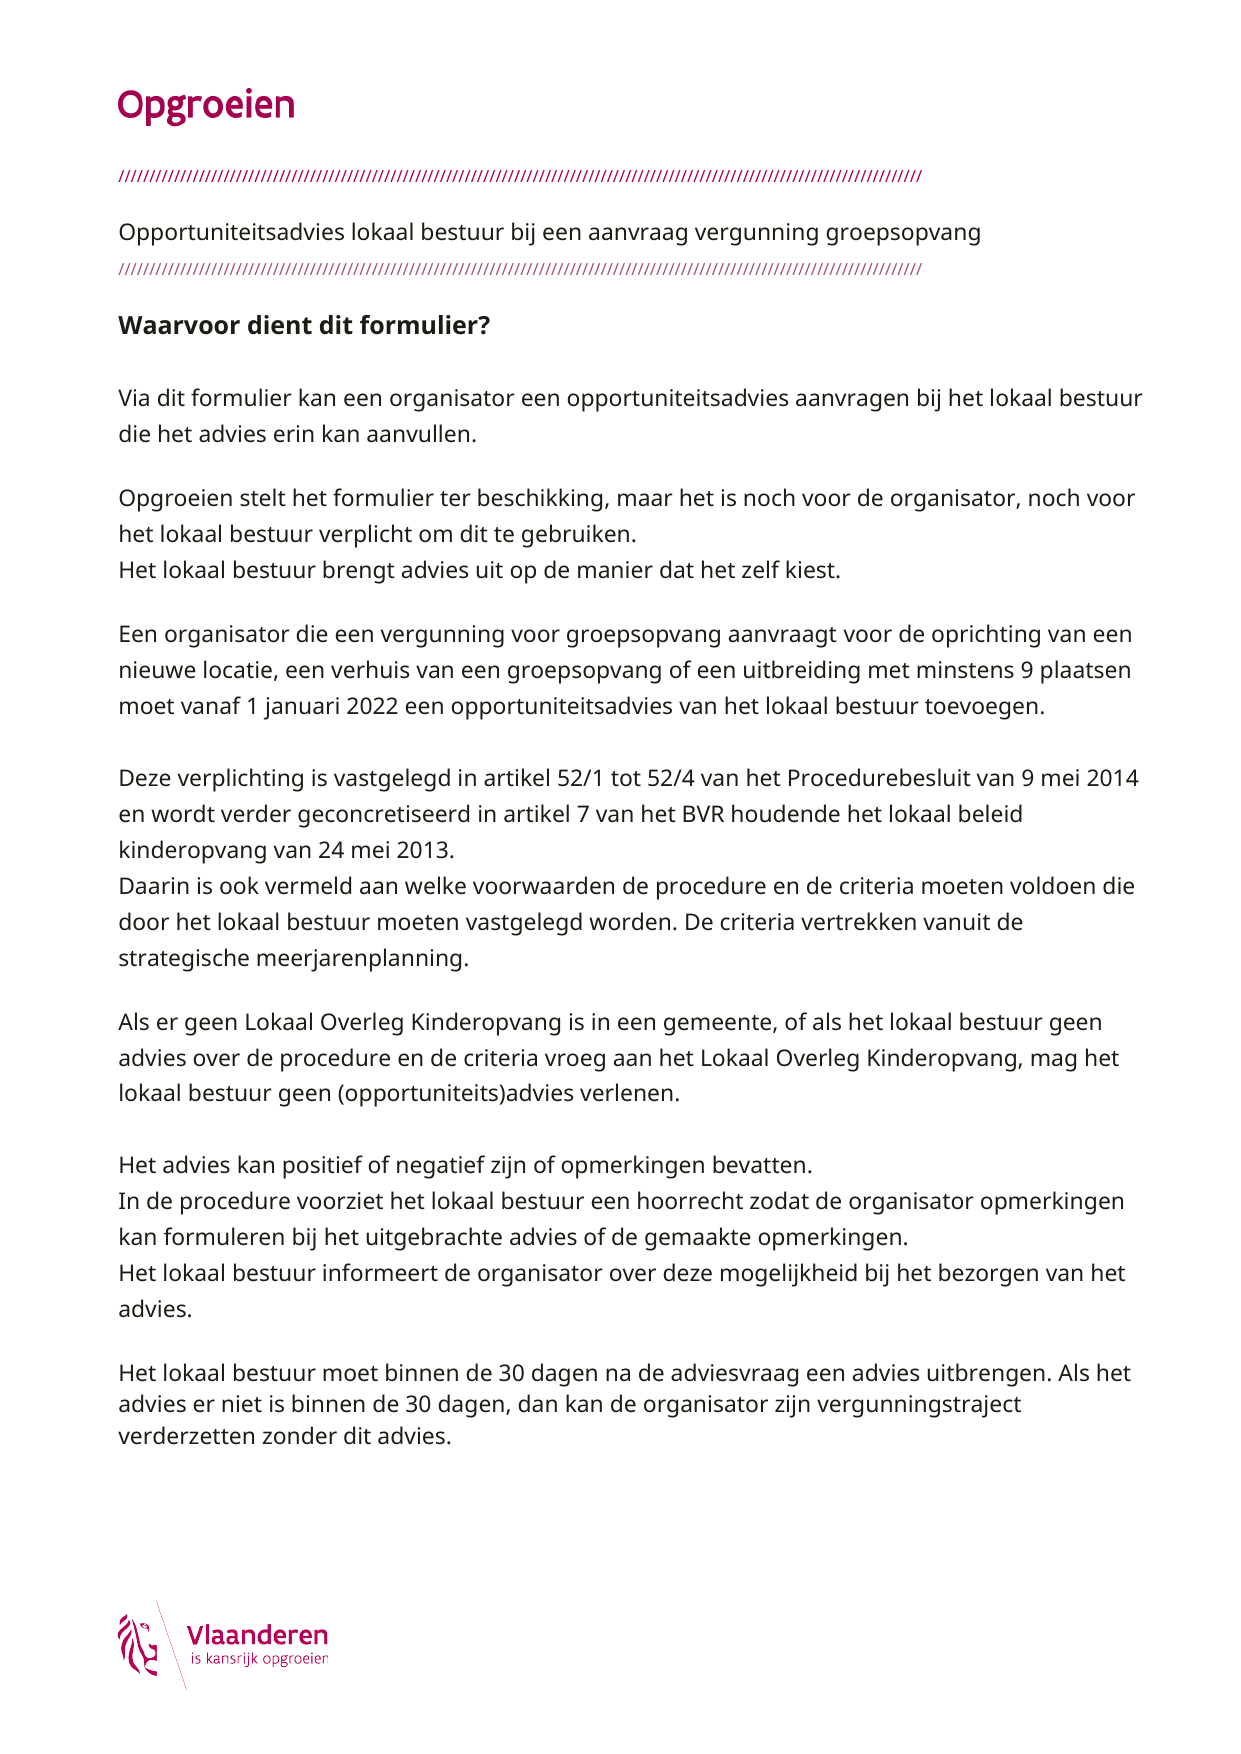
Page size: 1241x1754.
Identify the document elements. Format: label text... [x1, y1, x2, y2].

text Opgroeien stelt het formulier ter beschikking, maar het is noch voor de organisator, noch voor het lokaal bestuur verplicht om dit te gebruiken. Het lokaal bestuur brengt advies uit op de manier dat het zelf kiest. [118, 482, 1152, 585]
picture [117, 1601, 328, 1690]
text Het lokaal bestuur moet binnen de 30 dagen na de adviesvraag een advies uitbrengen. Als het advies er niet is binnen de 30 dagen, dan kan de organisator zijn vergunningstraject verderzetten zonder dit advies. [118, 1357, 1152, 1482]
text Waarvoor dient dit formulier? Via dit formulier kan een organisator een opportuniteitsadvies aanvragen bij het lokaal bestuur die het advies erin kan aanvullen. [118, 307, 1152, 449]
text Als er geen Lokaal Overleg Kinderopvang is in een gemeente, of als het lokaal bestuur geen advies over de procedure en de criteria vroeg aan het Lokaal Overleg Kinderopvang, mag het lokaal bestuur geen (opportuniteits)advies verlenen. Het advies kan positief of negatief zijn of opmerkingen bevatten. In de procedure voorziet het lokaal bestuur een hoorrecht zodat de organisator opmerkingen kan formuleren bij het uitgebrachte advies of de gemaakte opmerkingen. Het lokaal bestuur informeert de organisator over deze mogelijkheid bij het bezorgen van het advies. [118, 1006, 1152, 1324]
text Een organisator die een vergunning voor groepsopvang aanvraagt voor de oprichting van een nieuwe locatie, een verhuis van een groepsopvang of een uitbreiding met minstens 9 plaatsen moet vanaf 1 januari 2022 een opportuniteitsadvies van het lokaal bestuur toevoegen. Deze verplichting is vastgelegd in artikel 52/1 tot 52/4 van het Procedurebesluit van 9 mei 2014 en wordt verder geconcretiseerd in artikel 7 van het BVR houdende het lokaal beleid kinderopvang van 24 mei 2013. Daarin is ook vermeld aan welke voorwaarden de procedure en de criteria moeten voldoen die door het lokaal bestuur moeten vastgelegd worden. De criteria vertrekken vanuit de strategische meerjarenplanning. [118, 618, 1152, 973]
text ////////////////////////////////////////////////////////////////////////////////////////////////////////////////////////////////// [118, 253, 1152, 307]
text ////////////////////////////////////////////////////////////////////////////////////////////////////////////////////////////////// [118, 159, 1152, 188]
picture [118, 88, 627, 160]
